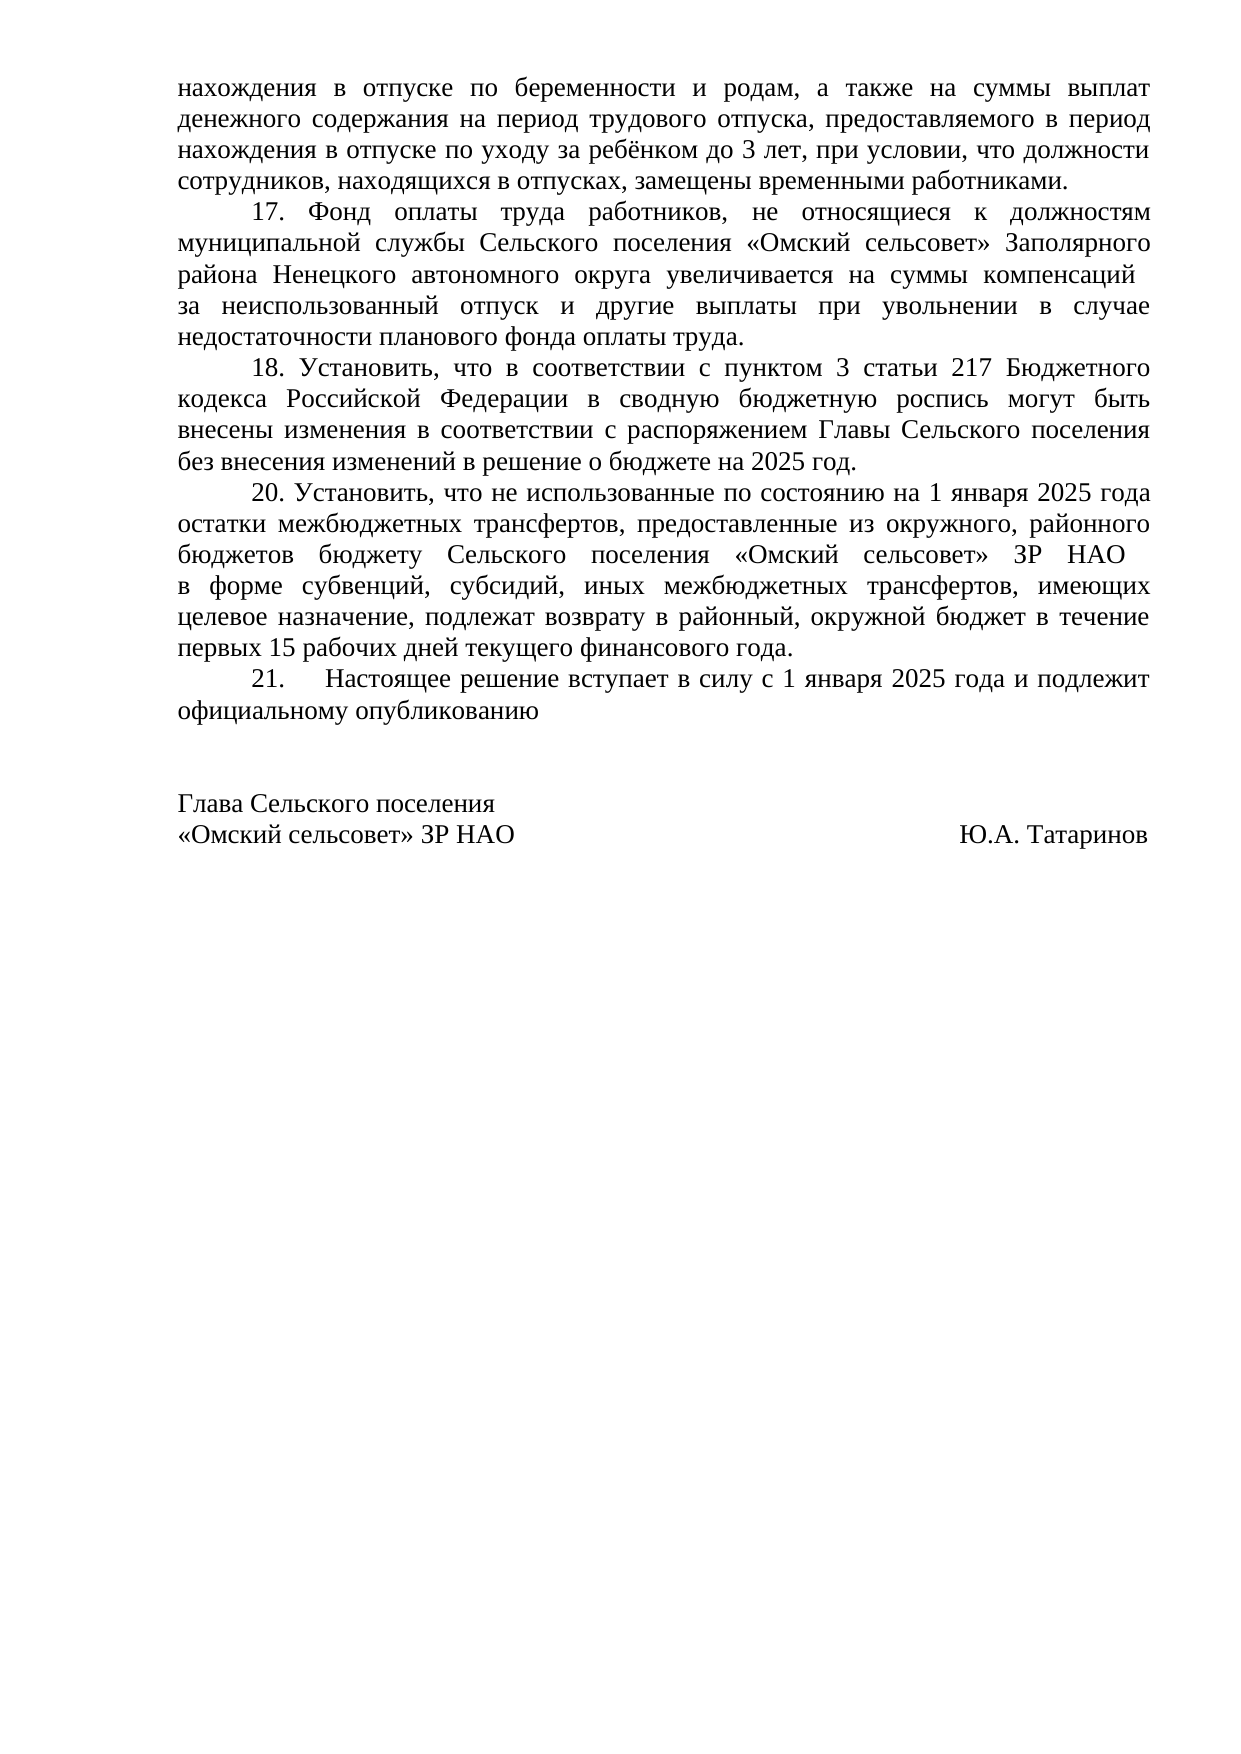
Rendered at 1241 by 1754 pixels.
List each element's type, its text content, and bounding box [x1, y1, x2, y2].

text 20. Установить, что не использованные по состоянию на 1 января 2025 года остатки межбюджетных трансфертов, предоставленные из окружного, районного бюджетов бюджету Сельского поселения «Омский сельсовет» ЗР НАО в форме субвенций, субсидий, иных межбюджетных трансфертов, имеющих целевое назначение, подлежат возврату в районный, окружной бюджет в течение первых 15 рабочих дней текущего финансового года. [177, 476, 1152, 663]
list Настоящее решение вступает в силу с 1 января 2025 года и подлежит официальному опубликованию [177, 663, 1152, 725]
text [177, 71, 1152, 195]
text «Омский сельсовет» ЗР НАО Ю.А. Татаринов [177, 818, 1152, 881]
text 17. Фонд оплаты труда работников, не относящиеся к должностям муниципальной службы Сельского поселения «Омский сельсовет» Заполярного района Ненецкого автономного округа увеличивается на суммы компенсаций за неиспользованный отпуск и другие выплаты при увольнении в случае недостаточности планового фонда оплаты труда. [177, 195, 1152, 351]
text Глава Сельского поселения [177, 787, 1152, 818]
text 18. Установить, что в соответствии с пунктом 3 статьи 217 Бюджетного кодекса Российской Федерации в сводную бюджетную роспись могут быть внесены изменения в соответствии с распоряжением Главы Сельского поселения без внесения изменений в решение о бюджете на 2025 год. [177, 351, 1152, 476]
